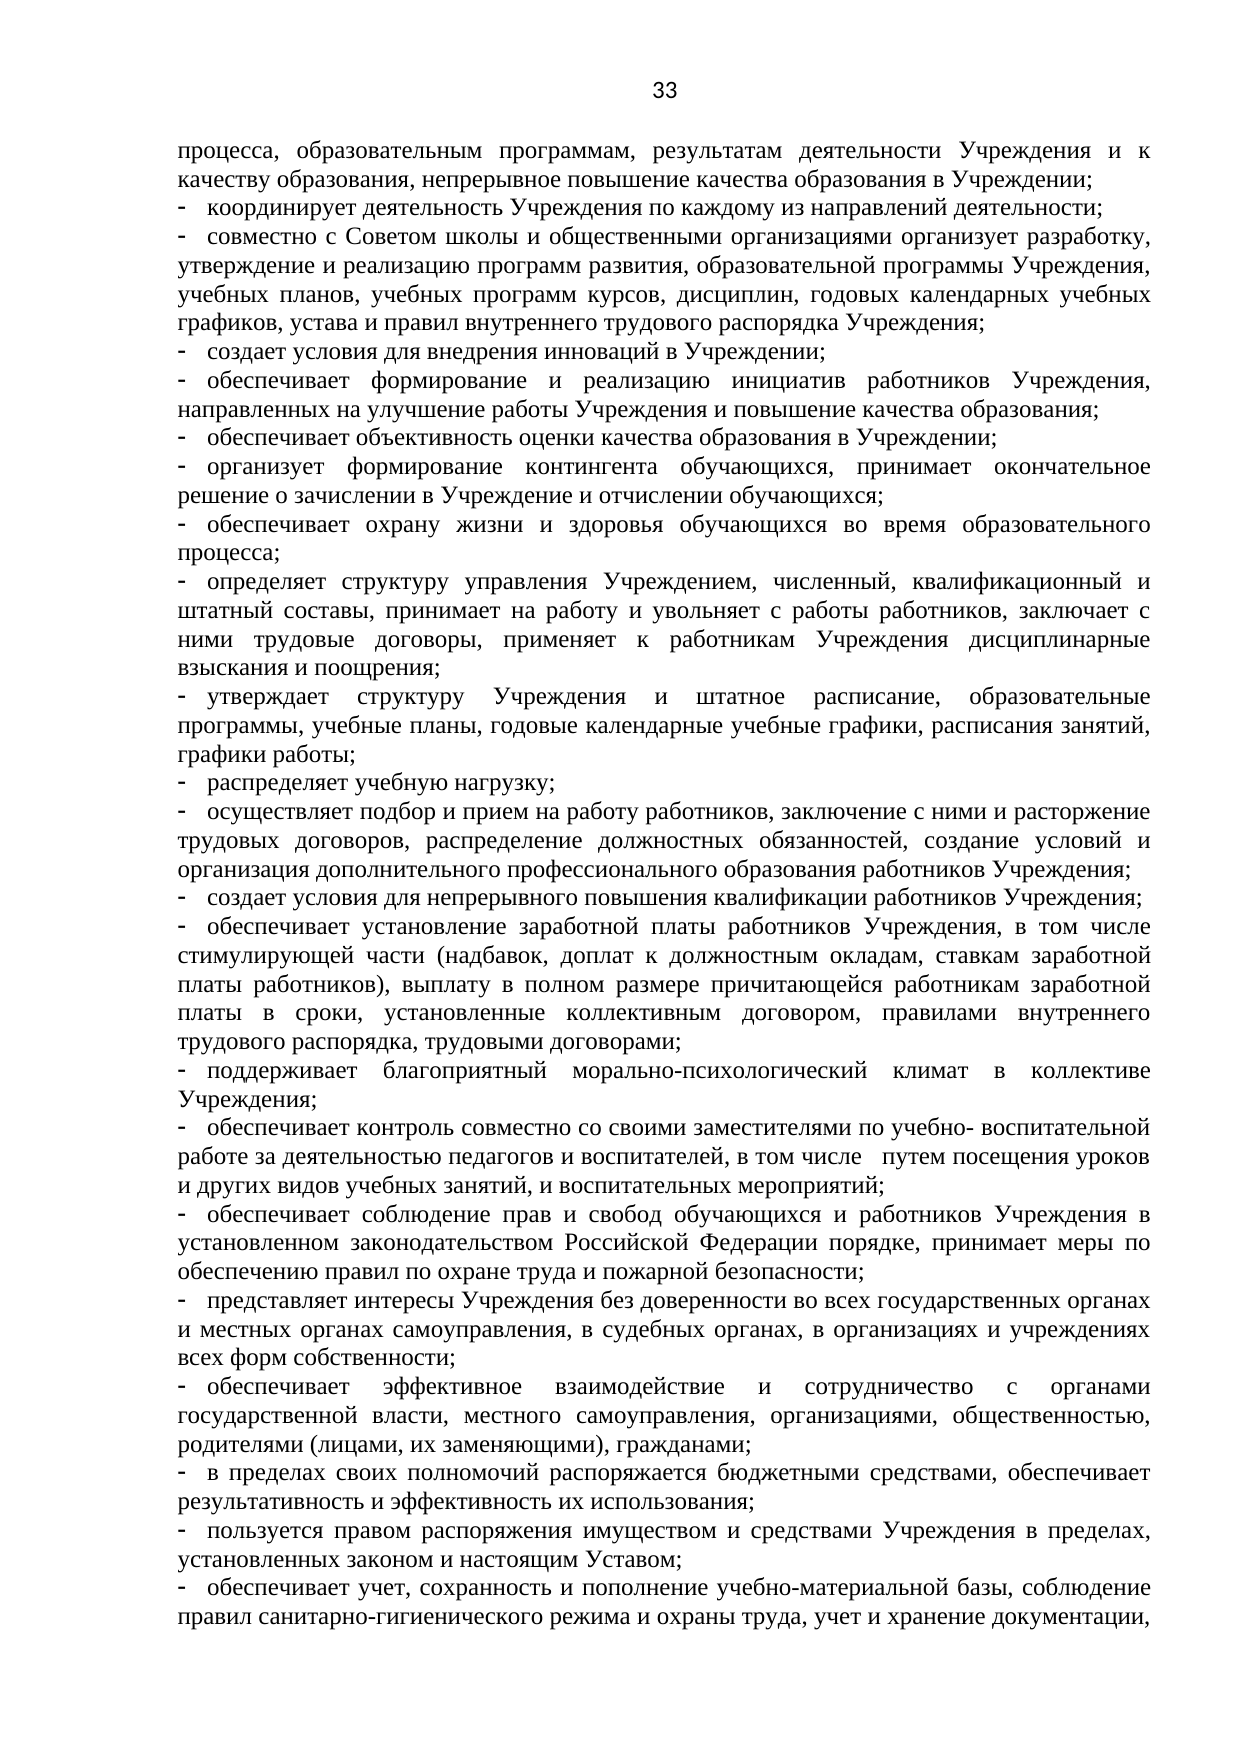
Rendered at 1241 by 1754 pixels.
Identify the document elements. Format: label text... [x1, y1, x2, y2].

list обеспечивает установление заработной платы работников Учреждения, в том числе стимулирующей части (надбавок, доплат к должностным окладам, ставкам заработной платы работников), выплату в полном размере причитающейся работникам заработной платы в сроки, установленные коллективным договором, правилами внутреннего трудового распорядка, трудовыми договорами; [177, 911, 1152, 1055]
list обеспечивает объективность оценки качества образования в Учреждении; [177, 422, 1152, 451]
list определяет структуру управления Учреждением, численный, квалификационный и штатный составы, принимает на работу и увольняет с работы работников, заключает с ними трудовые договоры, применяет к работникам Учреждения дисциплинарные взыскания и поощрения; [177, 566, 1152, 681]
list обеспечивает соблюдение прав и свобод обучающихся и работников Учреждения в установленном законодательством Российской Федерации порядке, принимает меры по обеспечению правил по охране труда и пожарной безопасности; [177, 1199, 1152, 1285]
list осуществляет подбор и прием на работу работников, заключение с ними и расторжение трудовых договоров, распределение должностных обязанностей, создание условий и организация дополнительного профессионального образования работников Учреждения; [177, 796, 1152, 882]
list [177, 1572, 1152, 1630]
list создает условия для непрерывного повышения квалификации работников Учреждения; [177, 882, 1152, 911]
list создает условия для внедрения инноваций в Учреждении; [177, 336, 1152, 365]
list обеспечивает контроль совместно со своими заместителями по учебно- воспитательной работе за деятельностью педагогов и воспитателей, в том числе путем посещения уроков и других видов учебных занятий, и воспитательных мероприятий; [177, 1112, 1152, 1199]
list организует формирование контингента обучающихся, принимает окончательное решение о зачислении в Учреждение и отчислении обучающихся; [177, 451, 1152, 509]
list распределяет учебную нагрузку; [177, 767, 1152, 796]
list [177, 135, 1152, 192]
list координирует деятельность Учреждения по каждому из направлений деятельности; [177, 192, 1152, 221]
list поддерживает благоприятный морально-психологический климат в коллективе Учреждения; [177, 1055, 1152, 1112]
list обеспечивает эффективное взаимодействие и сотрудничество с органами государственной власти, местного самоуправления, организациями, общественностью, родителями (лицами, их заменяющими), гражданами; [177, 1371, 1152, 1457]
list совместно с Советом школы и общественными организациями организует разработку, утверждение и реализацию программ развития, образовательной программы Учреждения, учебных планов, учебных программ курсов, дисциплин, годовых календарных учебных графиков, устава и правил внутреннего трудового распорядка Учреждения; [177, 221, 1152, 336]
list обеспечивает охрану жизни и здоровья обучающихся во время образовательного процесса; [177, 509, 1152, 566]
list представляет интересы Учреждения без доверенности во всех государственных органах и местных органах самоуправления, в судебных органах, в организациях и учреждениях всех форм собственности; [177, 1285, 1152, 1371]
list пользуется правом распоряжения имуществом и средствами Учреждения в пределах, установленных законом и настоящим Уставом; [177, 1515, 1152, 1572]
list в пределах своих полномочий распоряжается бюджетными средствами, обеспечивает результативность и эффективность их использования; [177, 1457, 1152, 1515]
list обеспечивает формирование и реализацию инициатив работников Учреждения, направленных на улучшение работы Учреждения и повышение качества образования; [177, 365, 1152, 422]
list утверждает структуру Учреждения и штатное расписание, образовательные программы, учебные планы, годовые календарные учебные графики, расписания занятий, графики работы; [177, 681, 1152, 767]
